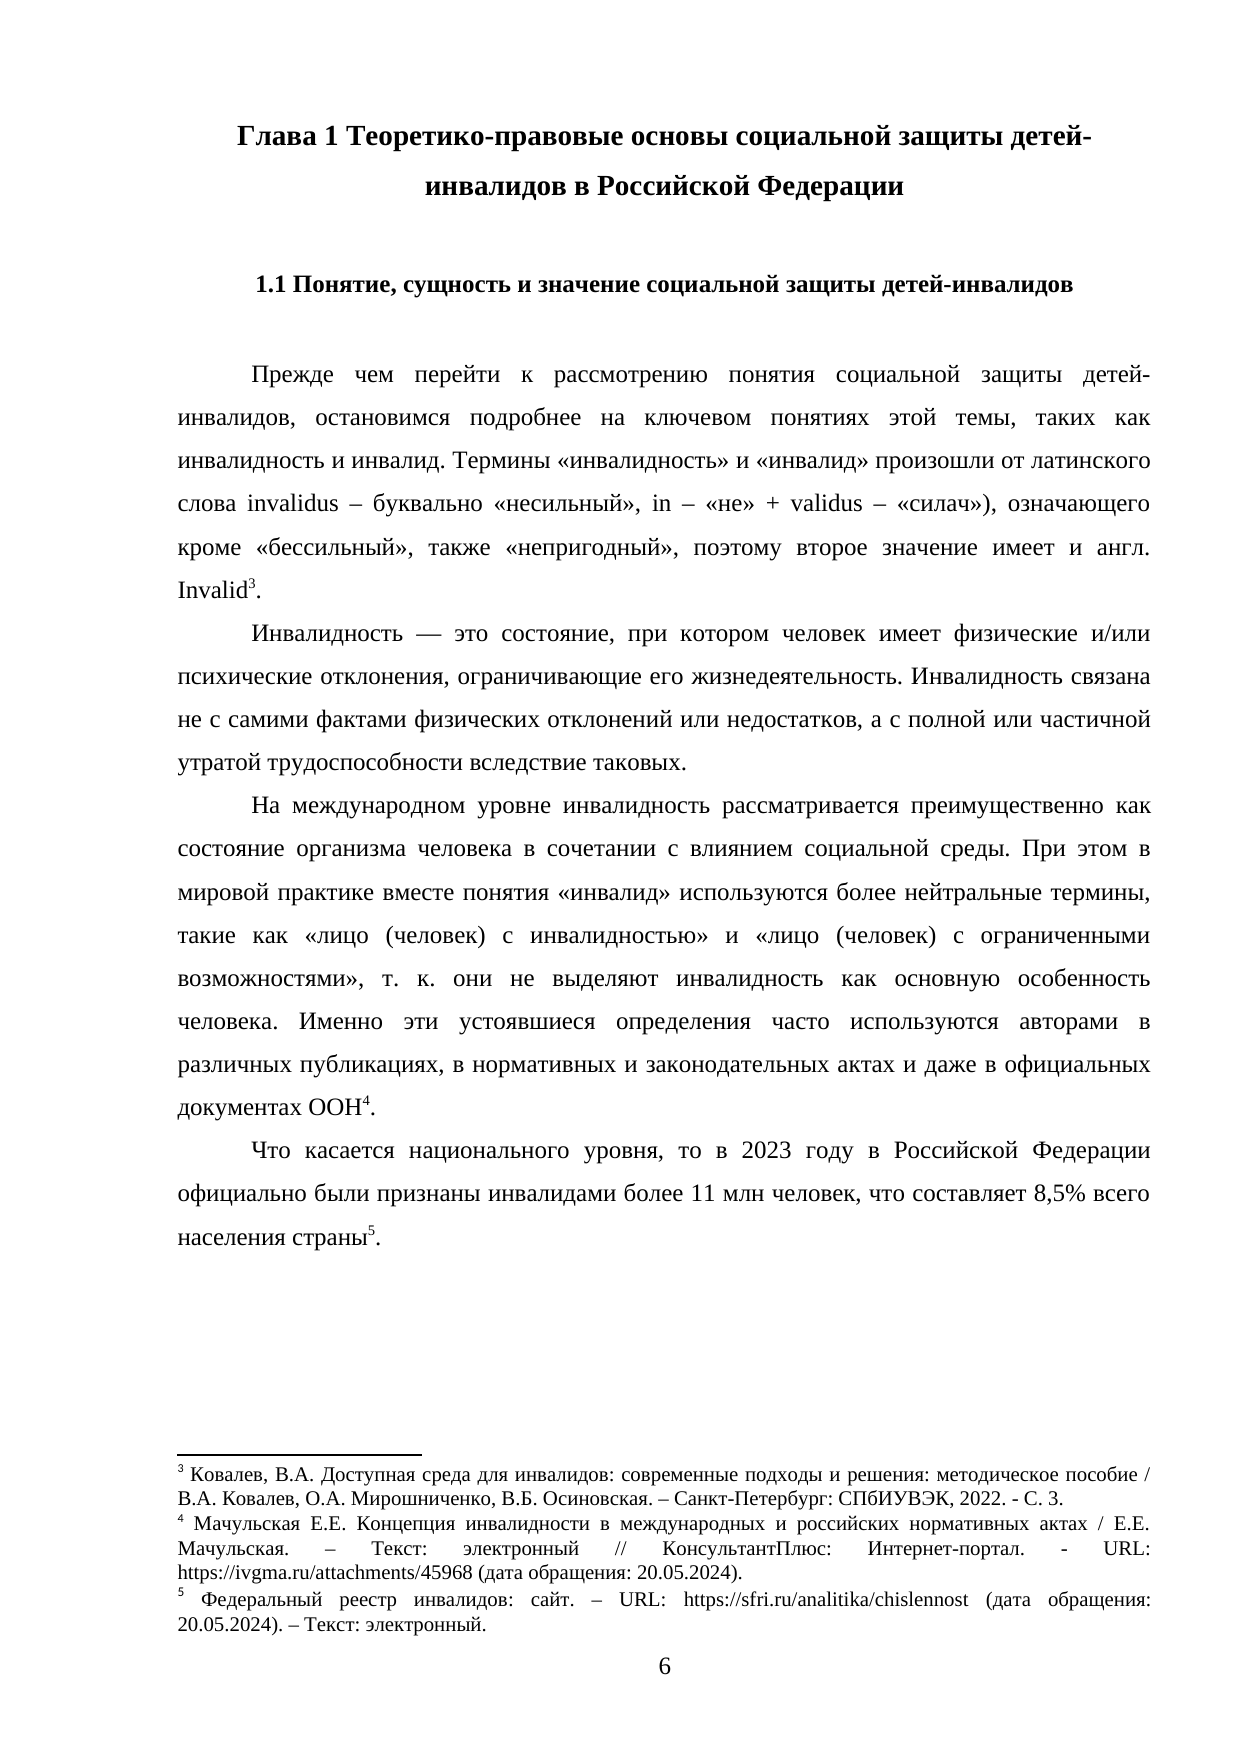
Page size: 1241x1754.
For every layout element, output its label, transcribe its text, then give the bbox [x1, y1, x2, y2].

text Прежде чем перейти к рассмотрению понятия социальной защиты детей-инвалидов, остановимся подробнее на ключевом понятиях этой темы, таких как инвалидность и инвалид. Термины «инвалидность» и «инвалид» произошли от латинского слова invalidus – буквально «несильный», in – «не» + validus – «силач»), означающего кроме «бессильный», также «непригодный», поэтому второе значение имеет и англ. Invalid. [177, 359, 1152, 603]
text 1.1 Понятие, сущность и значение социальной защиты детей-инвалидов [177, 269, 1152, 298]
text Инвалидность — это состояние, при котором человек имеет физические и/или психические отклонения, ограничивающие его жизнедеятельность. Инвалидность связана не с самими фактами физических отклонений или недостатков, а с полной или частичной утратой трудоспособности вследствие таковых. [177, 618, 1152, 776]
text Что касается национального уровня, то в 2023 году в Российской Федерации официально были признаны инвалидами более 11 млн человек, что составляет 8,5% всего населения страны. [177, 1135, 1152, 1250]
text Глава 1 Теоретико-правовые основы социальной защиты детей-инвалидов в Российской Федерации [177, 118, 1152, 202]
text На международном уровне инвалидность рассматривается преимущественно как состояние организма человека в сочетании с влиянием социальной среды. При этом в мировой практике вместе понятия «инвалид» используются более нейтральные термины, такие как «лицо (человек) с инвалидностью» и «лицо (человек) с ограниченными возможностями», т. к. они не выделяют инвалидность как основную особенность человека. Именно эти устоявшиеся определения часто используются авторами в различных публикациях, в нормативных и законодательных актах и даже в официальных документах ООН. [177, 790, 1152, 1121]
